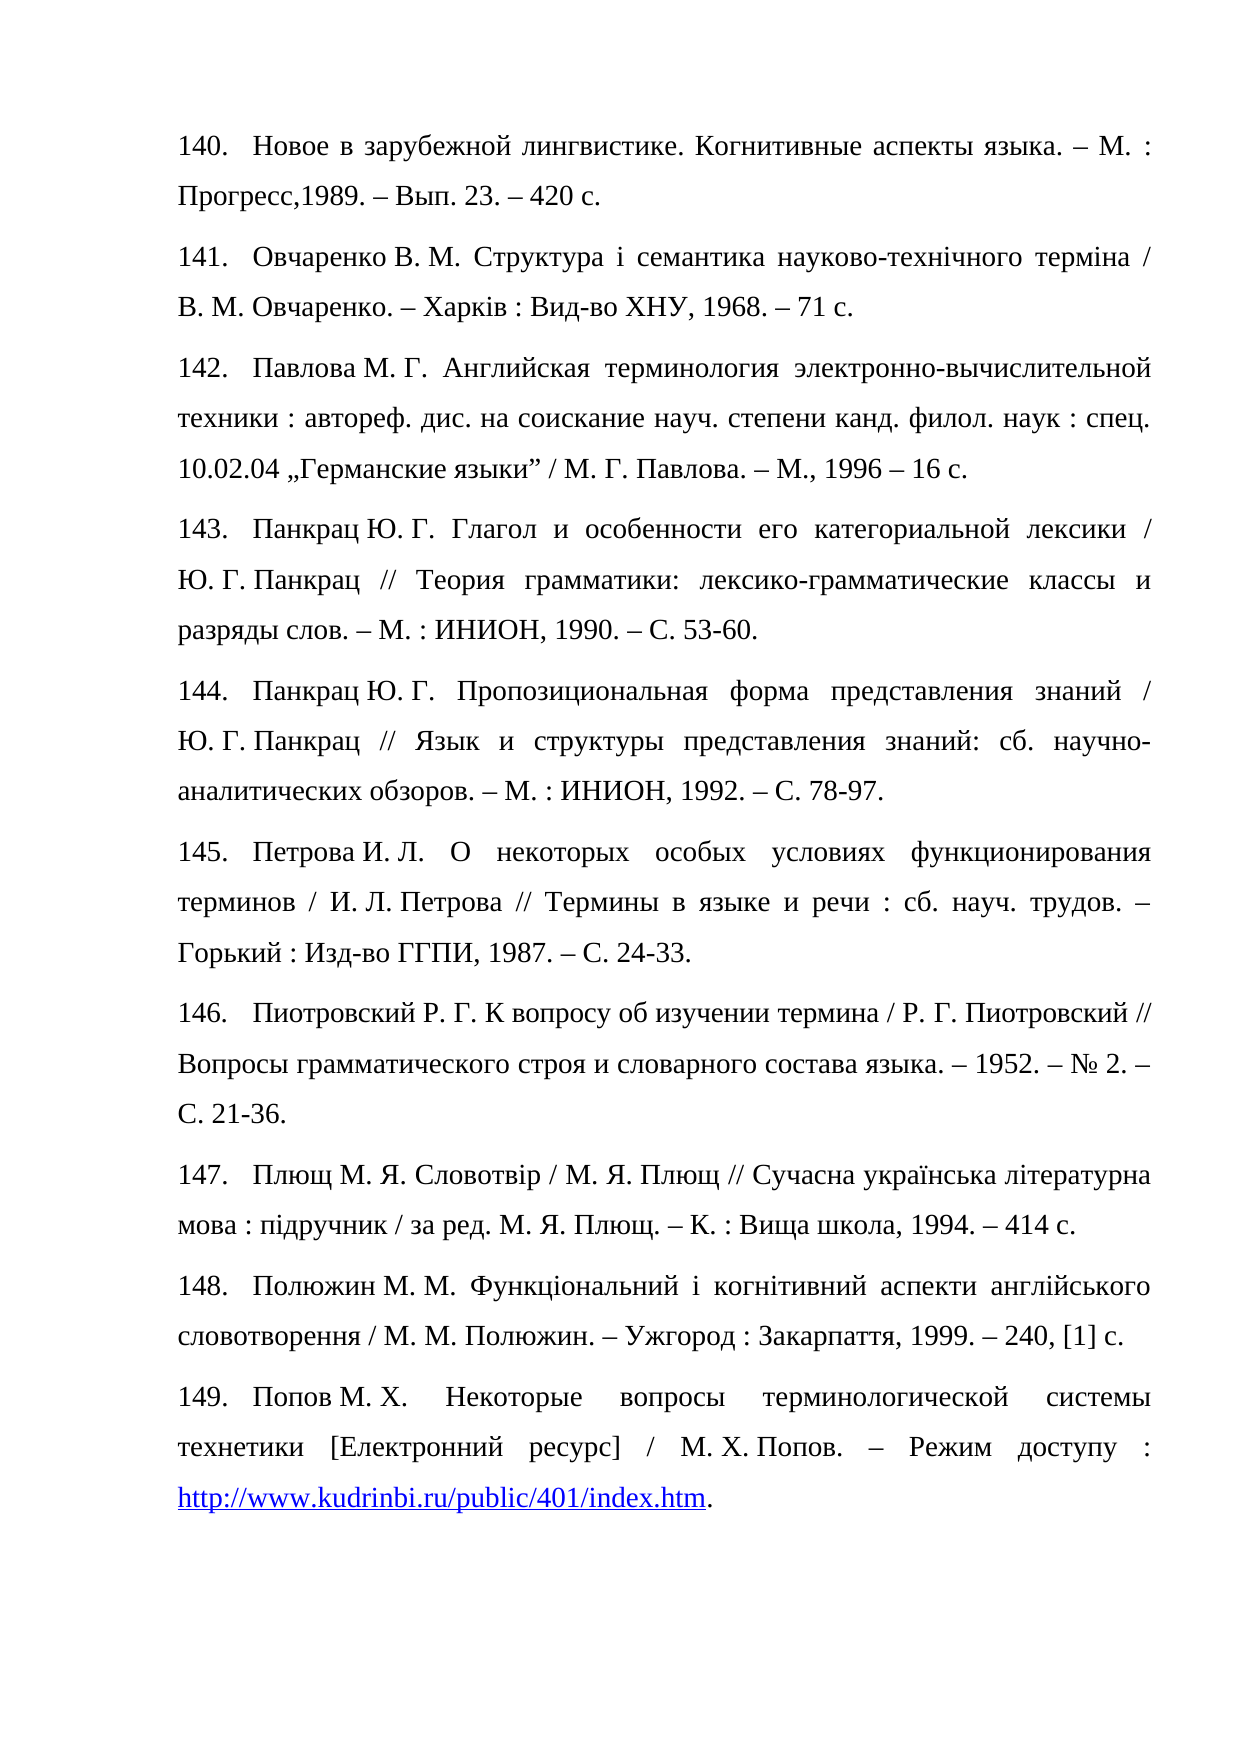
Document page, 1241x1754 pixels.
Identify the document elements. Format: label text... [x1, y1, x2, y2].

list Павлова М. Г. Английская терминология электронно-вычислительной техники : автореф. дис. на соискание науч. степени канд. филол. наук : спец. 10.02.04 „Германские языки” / М. Г. Павлова. – М., 1996 – 16 с. [177, 350, 1152, 484]
list Полюжин М. М. Функціональний і когнітивний аспекти англійського словотворення / М. М. Полюжин. – Ужгород : Закарпаття, 1999. – 240, [1] с. [177, 1268, 1152, 1352]
list Плющ М. Я. Словотвір / М. Я. Плющ // Сучасна українська літературна мова : підручник / за ред. М. Я. Плющ. – К. : Вища школа, 1994. – 414 с. [177, 1157, 1152, 1241]
list Овчаренко В. М. Структура і семантика науково-технічного терміна / В. М. Овчаренко. – Харків : Вид-во ХНУ, 1968. – 71 с. [177, 239, 1152, 323]
list Панкрац Ю. Г. Пропозициональная форма представления знаний / Ю. Г. Панкрац // Язык и структуры представления знаний: сб. научно-аналитических обзоров. – М. : ИНИОН, 1992. – С. 78-97. [177, 673, 1152, 807]
list Панкрац Ю. Г. Глагол и особенности его категориальной лексики / Ю. Г. Панкрац // Теория грамматики: лексико-грамматические классы и разряды слов. – М. : ИНИОН, 1990. – С. 53-60. [177, 512, 1152, 646]
list Попов М. Х. Некоторые вопросы терминологической системы технетики [Електронний ресурс] / М. Х. Попов. – Режим доступу : http://www.kudrinbi.ru/public/401/index.htm. [177, 1379, 1152, 1513]
list Пиотровский Р. Г. К вопросу об изучении термина / Р. Г. Пиотровский // Вопросы грамматического строя и словарного состава языка. – 1952. – № 2. – С. 21-36. [177, 996, 1152, 1130]
list Петрова И. Л. О некоторых особых условиях функционирования терминов / И. Л. Петрова // Термины в языке и речи : сб. науч. трудов. – Горький : Изд-во ГГПИ, 1987. – С. 24-33. [177, 834, 1152, 968]
list Новое в зарубежной лингвистике. Когнитивные аспекты языка. – М. : Прогресс,1989. – Вып. 23. – 420 с. [177, 128, 1152, 212]
